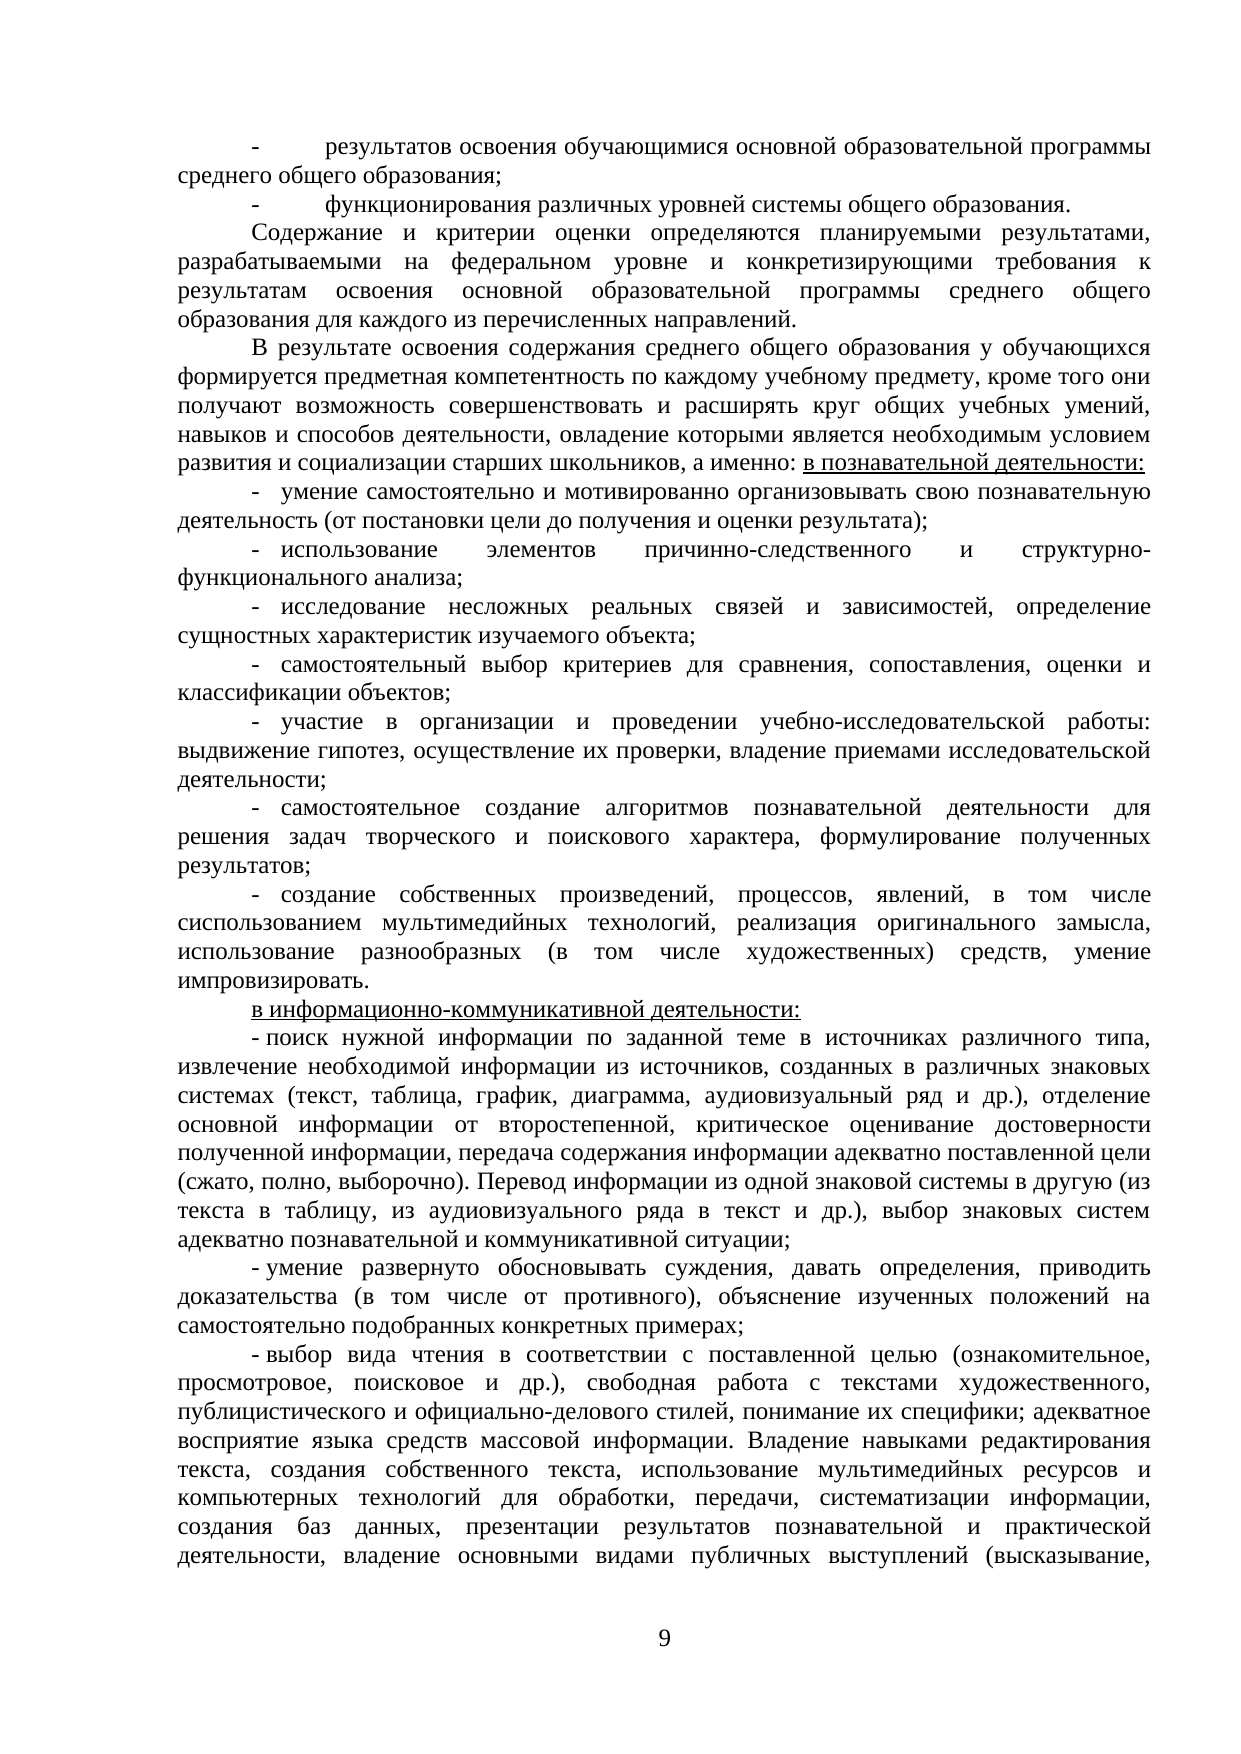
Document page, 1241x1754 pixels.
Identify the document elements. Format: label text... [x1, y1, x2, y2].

text - самостоятельный выбор критериев для сравнения, сопоставления, оценки и классификации объектов; [177, 649, 1152, 706]
text Содержание и критерии оценки определяются планируемыми результатами, разрабатываемыми на федеральном уровне и конкретизирующими требования к результатам освоения основной образовательной программы среднего общего образования для каждого из перечисленных направлений. [177, 217, 1152, 332]
text - умение развернуто обосновывать суждения, давать определения, приводить доказательства (в том числе от противного), объяснение изученных положений на самостоятельно подобранных конкретных примерах; [177, 1252, 1152, 1339]
text в информационно-коммуникативной деятельности: [177, 994, 1152, 1022]
list участие в организации и проведении учебно-исследовательской работы: выдвижение гипотез, осуществление их проверки, владение приемами исследовательской деятельности; [177, 706, 1152, 792]
text В результате освоения содержания среднего общего образования у обучающихся формируется предметная компетентность по каждому учебному предмету, кроме того они получают возможность совершенствовать и расширять круг общих учебных умений, навыков и способов деятельности, овладение которыми является необходимым условием развития и социализации старших школьников, а именно: в познавательной деятельности: [177, 332, 1152, 476]
list создание собственных произведений, процессов, явлений, в том числе сиспользованием мультимедийных технологий, реализация оригинального замысла, использование разнообразных (в том числе художественных) средств, умение импровизировать. [177, 879, 1152, 994]
list функционирования различных уровней системы общего образования. [177, 189, 1152, 217]
list самостоятельное создание алгоритмов познавательной деятельности для решения задач творческого и поискового характера, формулирование полученных результатов; [177, 792, 1152, 879]
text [177, 1339, 1152, 1569]
text - поиск нужной информации по заданной теме в источниках различного типа, извлечение необходимой информации из источников, созданных в различных знаковых системах (текст, таблица, график, диаграмма, аудиовизуальный ряд и др.), отделение основной информации от второстепенной, критическое оценивание достоверности полученной информации, передача содержания информации адекватно поставленной цели (сжато, полно, выборочно). Перевод информации из одной знаковой системы в другую (из текста в таблицу, из аудиовизуального ряда в текст и др.), выбор знаковых систем адекватно познавательной и коммуникативной ситуации; [177, 1022, 1152, 1252]
list использование элементов причинно-следственного и структурно-функционального анализа; [177, 534, 1152, 591]
list результатов освоения обучающимися основной образовательной программы среднего общего образования; [177, 131, 1152, 189]
text - исследование несложных реальных связей и зависимостей, определение сущностных характеристик изучаемого объекта; [177, 591, 1152, 649]
list умение самостоятельно и мотивированно организовывать свою познавательную деятельность (от постановки цели до получения и оценки результата); [177, 476, 1152, 534]
